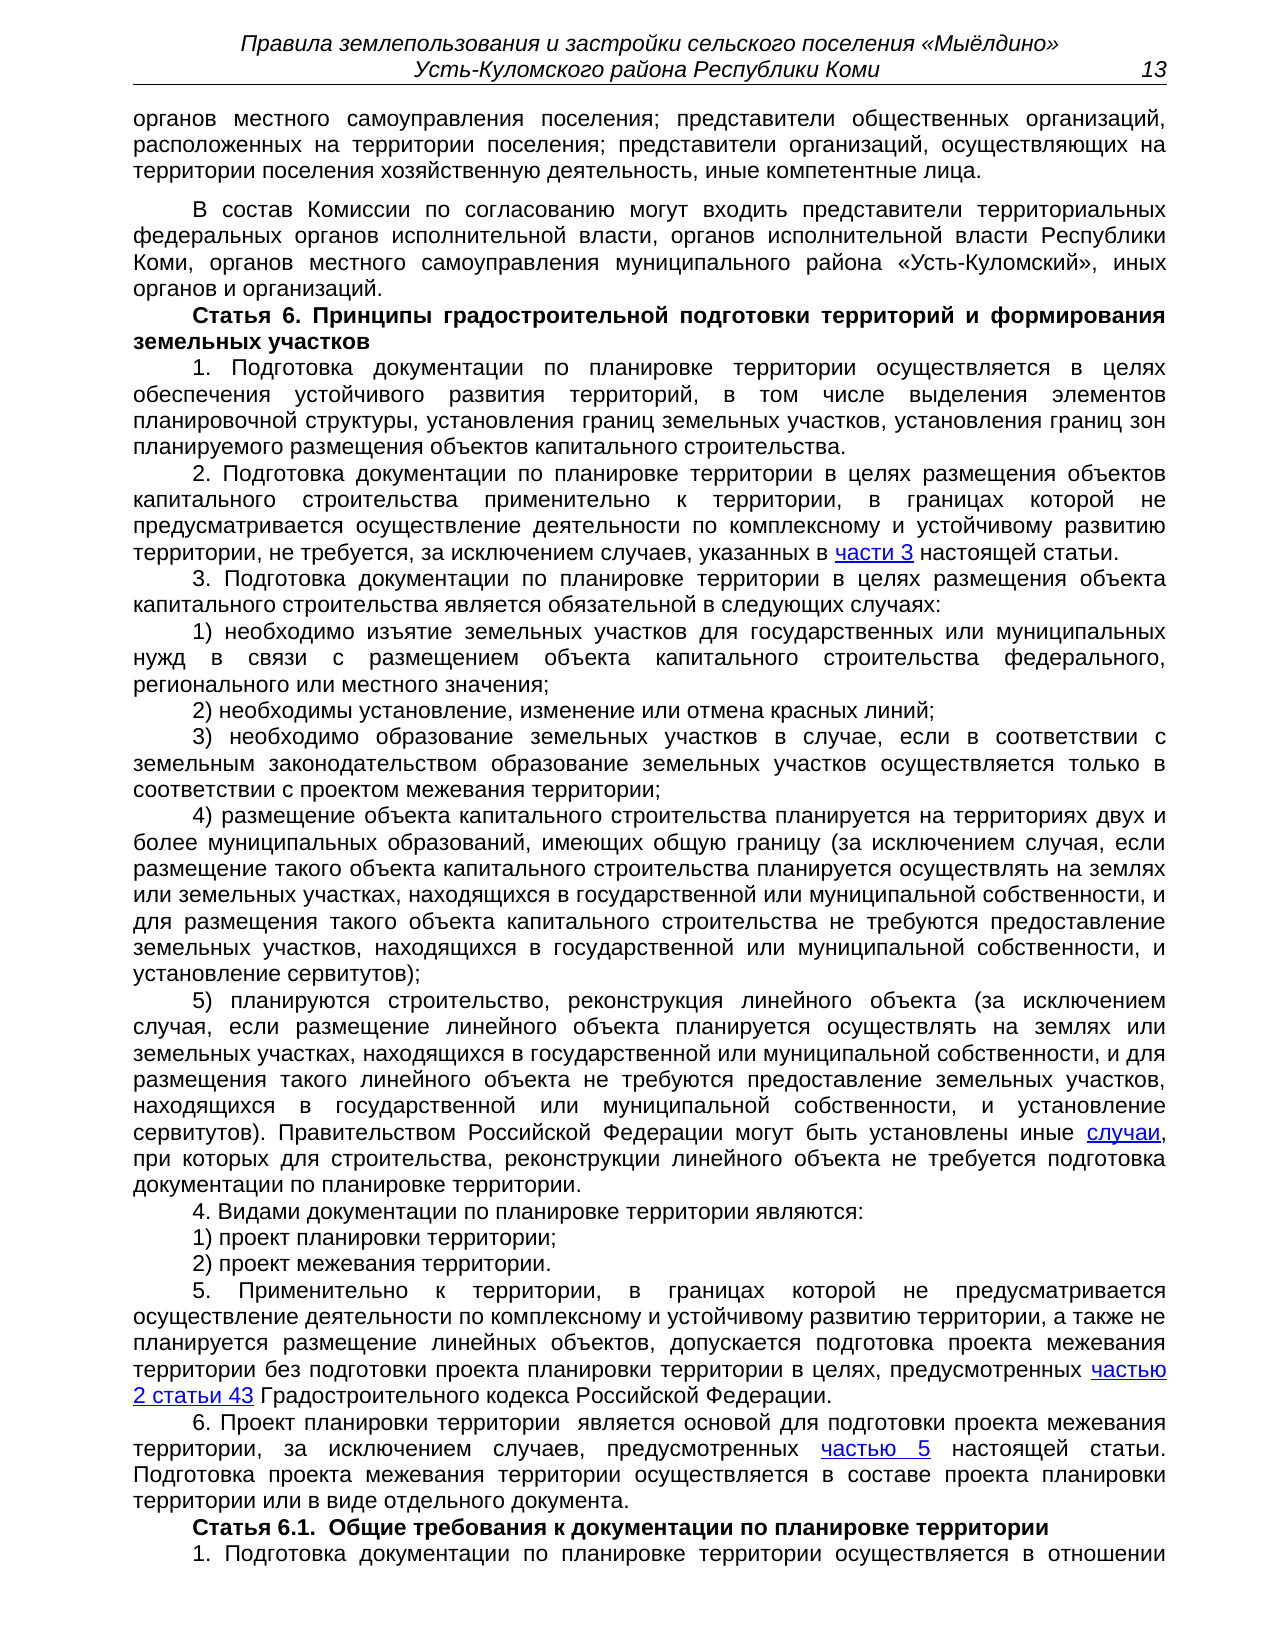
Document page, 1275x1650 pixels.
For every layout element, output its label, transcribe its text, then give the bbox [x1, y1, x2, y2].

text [133, 104, 1167, 184]
text 2) необходимы установление, изменение или отмена красных линий; [133, 697, 1167, 723]
text 4. Видами документации по планировке территории являются: [133, 1198, 1167, 1224]
text 1. Подготовка документации по планировке территории осуществляется в целях обеспечения устойчивого развития территорий, в том числе выделения элементов планировочной структуры, установления границ земельных участков, установления границ зон планируемого размещения объектов капитального строительства. [133, 354, 1167, 460]
text 4) размещение объекта капитального строительства планируется на территориях двух и более муниципальных образований, имеющих общую границу (за исключением случая, если размещение такого объекта капитального строительства планируется осуществлять на землях или земельных участках, находящихся в государственной или муниципальной собственности, и для размещения такого объекта капитального строительства не требуются предоставление земельных участков, находящихся в государственной или муниципальной собственности, и установление сервитутов); [133, 802, 1167, 987]
text 5) планируются строительство, реконструкция линейного объекта (за исключением случая, если размещение линейного объекта планируется осуществлять на землях или земельных участках, находящихся в государственной или муниципальной собственности, и для размещения такого линейного объекта не требуются предоставление земельных участков, находящихся в государственной или муниципальной собственности, и установление сервитутов). Правительством Российской Федерации могут быть установлены иные случаи, при которых для строительства, реконструкции линейного объекта не требуется подготовка документации по планировке территории. [133, 987, 1167, 1198]
text 1) проект планировки территории; [133, 1224, 1167, 1250]
text 2) проект межевания территории. [133, 1250, 1167, 1277]
text 3) необходимо образование земельных участков в случае, если в соответствии с земельным законодательством образование земельных участков осуществляется только в соответствии с проектом межевания территории; [133, 723, 1167, 802]
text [133, 1540, 1167, 1567]
text 3. Подготовка документации по планировке территории в целях размещения объекта капитального строительства является обязательной в следующих случаях: [133, 565, 1167, 618]
text В состав Комиссии по согласованию могут входить представители территориальных федеральных органов исполнительной власти, органов исполнительной власти Республики Коми, органов местного самоуправления муниципального района «Усть-Куломский», иных органов и организаций. [133, 196, 1167, 302]
text Статья 6.1. Общие требования к документации по планировке территории [133, 1514, 1167, 1540]
text 2. Подготовка документации по планировке территории в целях размещения объектов капитального строительства применительно к территории, в границах которой не предусматривается осуществление деятельности по комплексному и устойчивому развитию территории, не требуется, за исключением случаев, указанных в части 3 настоящей статьи. [133, 460, 1167, 565]
text 6. Проект планировки территории является основой для подготовки проекта межевания территории, за исключением случаев, предусмотренных частью 5 настоящей статьи. Подготовка проекта межевания территории осуществляется в составе проекта планировки территории или в виде отдельного документа. [133, 1408, 1167, 1514]
text 5. Применительно к территории, в границах которой не предусматривается осуществление деятельности по комплексному и устойчивому развитию территории, а также не планируется размещение линейных объектов, допускается подготовка проекта межевания территории без подготовки проекта планировки территории в целях, предусмотренных частью 2 статьи 43 Градостроительного кодекса Российской Федерации. [133, 1277, 1167, 1408]
text 1) необходимо изъятие земельных участков для государственных или муниципальных нужд в связи с размещением объекта капитального строительства федерального, регионального или местного значения; [133, 618, 1167, 697]
text Статья 6. Принципы градостроительной подготовки территорий и формирования земельных участков [133, 302, 1167, 354]
